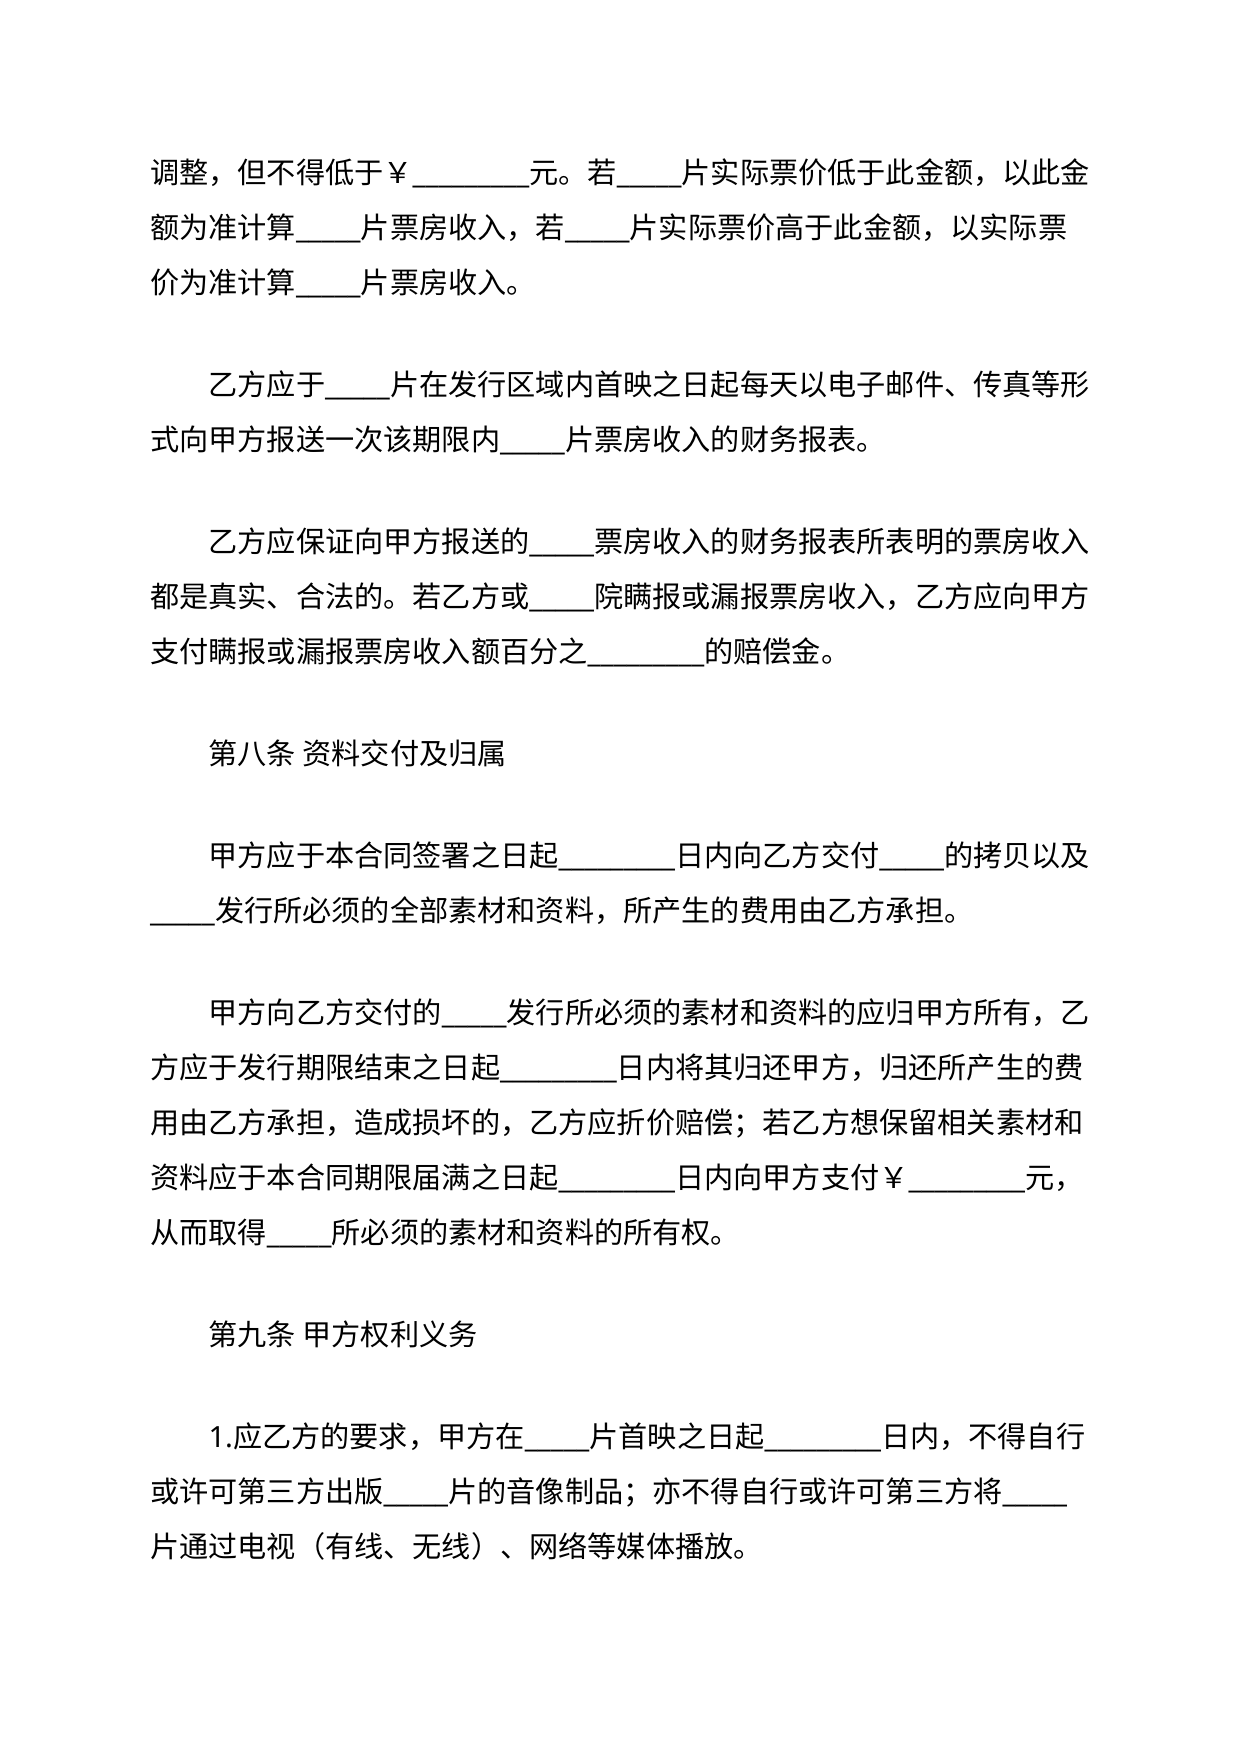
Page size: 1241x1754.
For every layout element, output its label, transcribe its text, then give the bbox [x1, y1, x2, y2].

text 1.应乙方的要求，甲方在_____片首映之日起_________日内，不得自行或许可第三方出版_____片的音像制品；亦不得自行或许可第三方将_____片通过电视（有线、无线）、网络等媒体播放。 [150, 1413, 1090, 1566]
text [150, 150, 1090, 302]
text 乙方应保证向甲方报送的_____票房收入的财务报表所表明的票房收入都是真实、合法的。若乙方或_____院瞒报或漏报票房收入，乙方应向甲方支付瞒报或漏报票房收入额百分之_________的赔偿金。 [150, 519, 1090, 671]
text 第九条 甲方权利义务 [150, 1312, 1090, 1354]
text 甲方应于本合同签署之日起_________日内向乙方交付_____的拷贝以及_____发行所必须的全部素材和资料，所产生的费用由乙方承担。 [150, 833, 1090, 930]
text 乙方应于_____片在发行区域内首映之日起每天以电子邮件、传真等形式向甲方报送一次该期限内_____片票房收入的财务报表。 [150, 362, 1090, 459]
text 第八条 资料交付及归属 [150, 731, 1090, 773]
text 甲方向乙方交付的_____发行所必须的素材和资料的应归甲方所有，乙方应于发行期限结束之日起_________日内将其归还甲方，归还所产生的费用由乙方承担，造成损坏的，乙方应折价赔偿；若乙方想保留相关素材和资料应于本合同期限届满之日起_________日内向甲方支付￥_________元，从而取得_____所必须的素材和资料的所有权。 [150, 990, 1090, 1252]
